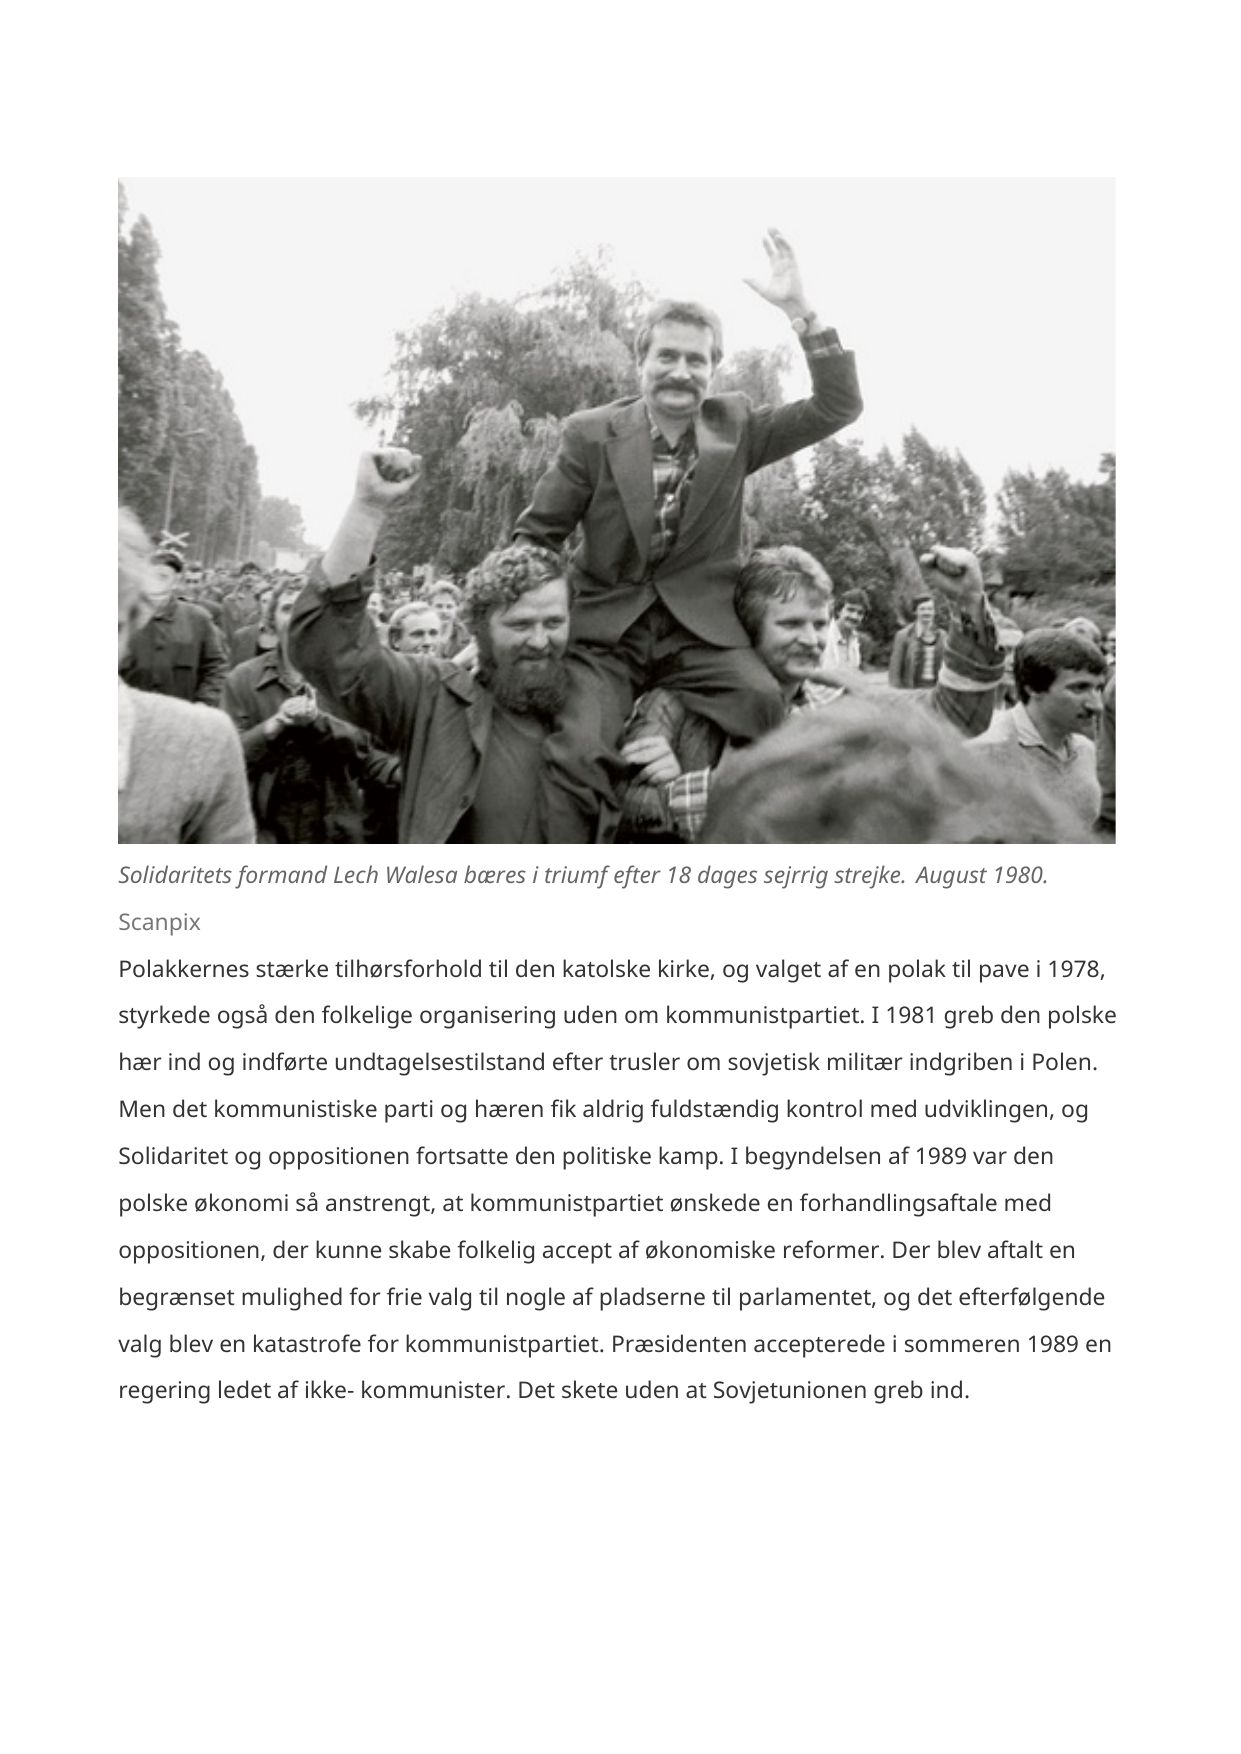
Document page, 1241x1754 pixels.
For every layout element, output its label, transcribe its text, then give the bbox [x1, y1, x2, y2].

text Polakkernes stærke tilhørsforhold til den katolske kirke, og valget af en polak til pave i 1978, styrkede også den folkelige organisering uden om kommunistpartiet. I 1981 greb den polske hær ind og indførte undtagelsestilstand efter trusler om sovjetisk militær indgriben i Polen. Men det kommunistiske parti og hæren fik aldrig fuldstændig kontrol med udviklingen, og Solidaritet og oppositionen fortsatte den politiske kamp. I begyndelsen af 1989 var den polske økonomi så anstrengt, at kommunistpartiet ønskede en forhandlingsaftale med oppositionen, der kunne skabe folkelig accept af økonomiske reformer. Der blev aftalt en begrænset mulighed for frie valg til nogle af pladserne til parlamentet, og det efterfølgende valg blev en katastrofe for kommunistpartiet. Præsidenten accepterede i sommeren 1989 en regering ledet af ikke- kommunister. Det skete uden at Sovjetunionen greb ind. [118, 953, 1122, 1406]
text Solidaritets formand Lech Walesa bæres i triumf efter 18 dages sejrrig strejke. August 1980. [118, 859, 1122, 890]
text Scanpix [118, 906, 1122, 937]
picture [118, 177, 1116, 844]
